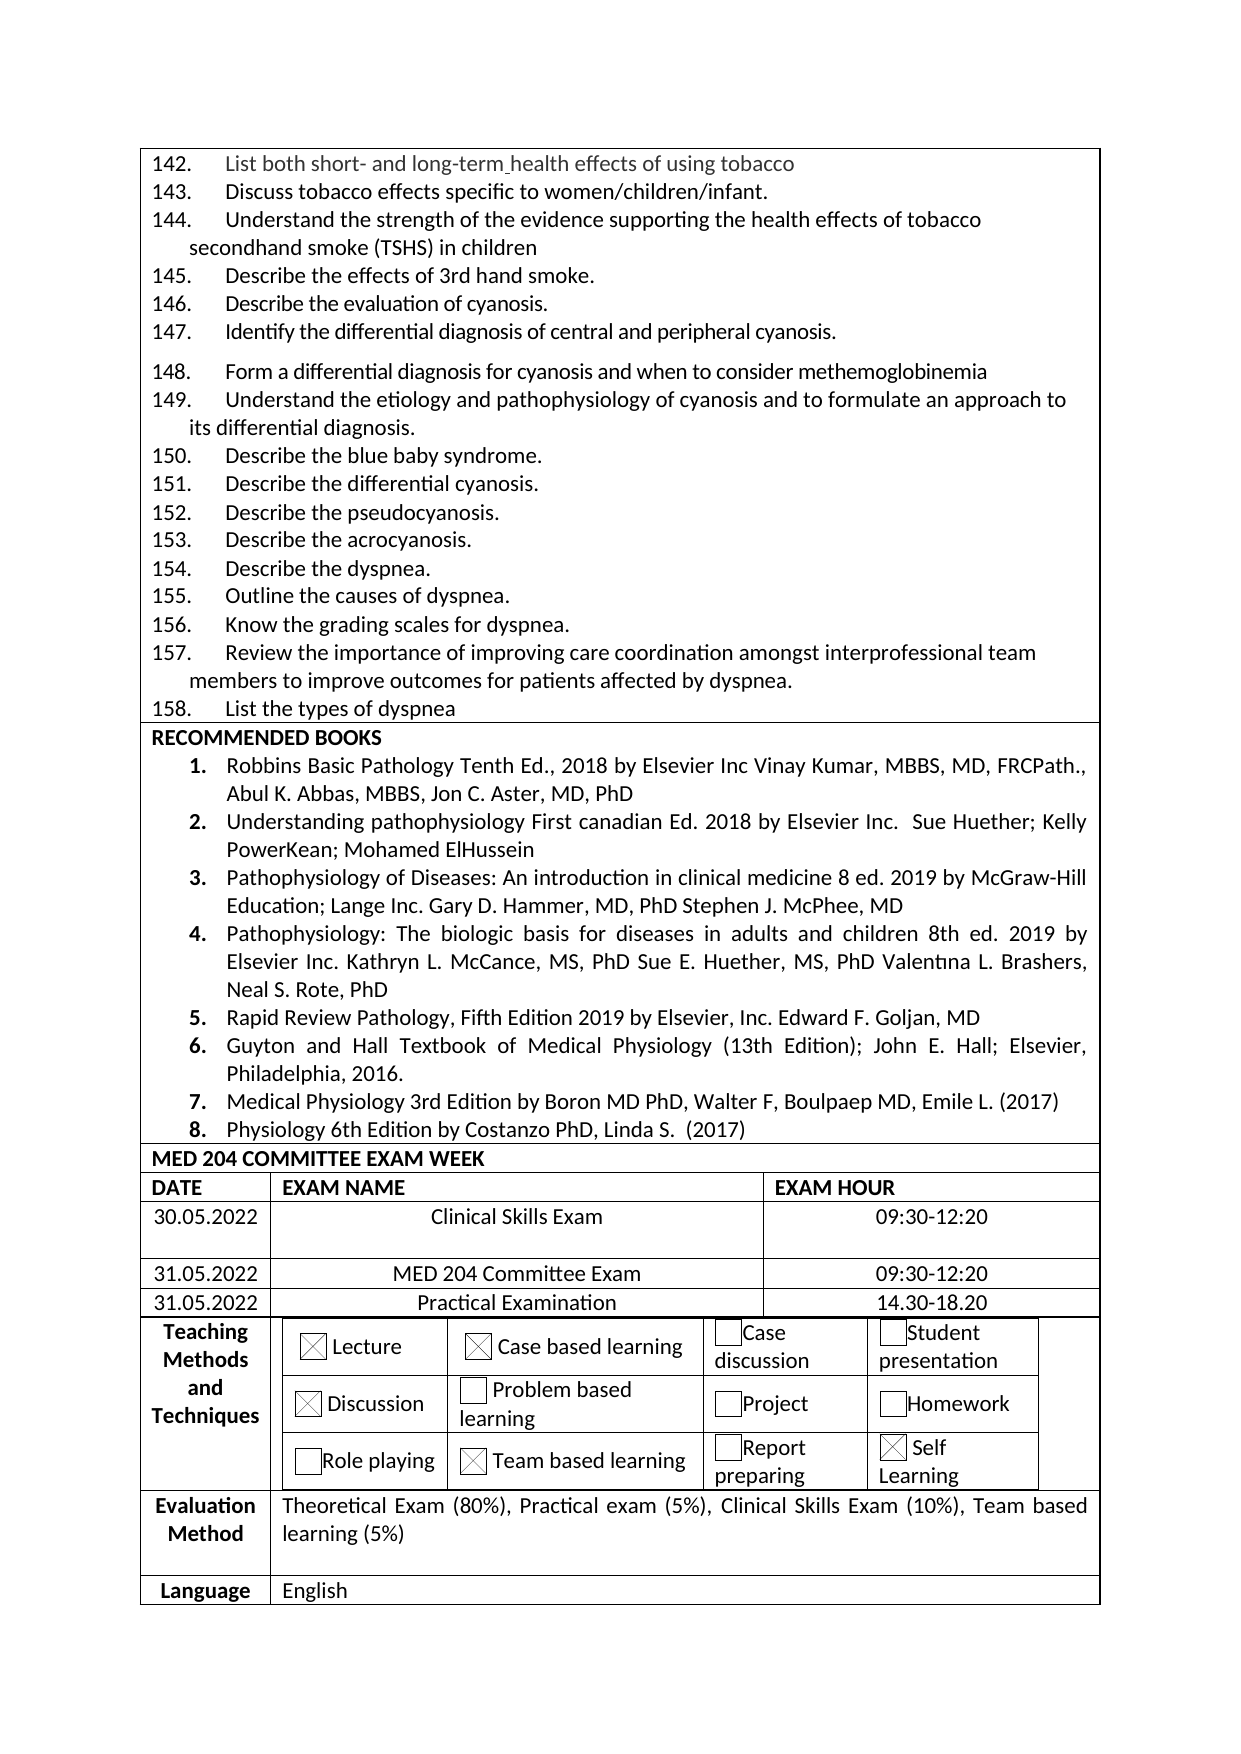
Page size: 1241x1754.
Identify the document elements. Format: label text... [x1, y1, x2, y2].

table_cell MED 204 COMMITTEE EXAM WEEK [141, 1144, 1099, 1172]
table_cell [704, 1319, 867, 1375]
table_cell [868, 1433, 1038, 1489]
table_cell [1039, 1318, 1099, 1490]
table_cell RECOMMENDED BOOKS Robbins Basic Pathology Tenth Ed., 2018 by Elsevier Inc Vinay Kumar, MBBS, MD, FRCPath., Abul K. Abbas, MBBS, Jon C. Aster, MD, PhD Understanding pathophysiology First canadian Ed. 2018 by Elsevier Inc. Sue Huether; Kelly PowerKean; Mohamed ElHussein Pathophysiology of Diseases: An introduction in clinical medicine 8 ed. 2019 by McGraw-Hill Education; Lange Inc. Gary D. Hammer, MD, PhD Stephen J. McPhee, MD Pathophysiology: The biologic basis for diseases in adults and children 8th ed. 2019 by Elsevier Inc. Kathryn L. McCance, MS, PhD Sue E. Huether, MS, PhD Valentına L. Brashers, Neal S. Rote, PhD Rapid Review Pathology, Fifth Edition 2019 by Elsevier, Inc. Edward F. Goljan, MD Guyton and Hall Textbook of Medical Physiology (13th Edition); John E. Hall; Elsevier, Philadelphia, 2016. Medical Physiology 3rd Edition by Boron MD PhD, Walter F, Boulpaep MD, Emile L. (2017) Physiology 6th Edition by Costanzo PhD, Linda S. (2017) [141, 723, 1099, 1143]
table_cell Teaching Methods and Techniques [141, 1318, 270, 1490]
table_cell [704, 1433, 867, 1489]
table_cell 14.30-18.20 [764, 1289, 1099, 1316]
table_cell [283, 1376, 447, 1432]
table_cell [448, 1319, 703, 1375]
table_cell EXAM HOUR [764, 1173, 1099, 1201]
table_cell 31.05.2022 [141, 1289, 270, 1316]
table_cell 31.05.2022 [141, 1259, 270, 1287]
table_cell EXAM NAME [271, 1173, 763, 1201]
table_cell Theoretical Exam (80%), Practical exam (5%), Clinical Skills Exam (10%), Team based learning (5%) [271, 1491, 1099, 1575]
table_cell [868, 1376, 1038, 1432]
table_cell Evaluation Method [141, 1491, 270, 1575]
table_cell 30.05.2022 [141, 1202, 270, 1258]
table_cell 09:30-12:20 [764, 1259, 1099, 1287]
table_cell 09:30-12:20 [764, 1202, 1099, 1258]
table_cell [704, 1376, 867, 1432]
table_cell Clinical Skills Exam [271, 1202, 763, 1258]
table_cell [448, 1376, 703, 1432]
table_cell [283, 1319, 447, 1375]
table_cell [271, 1318, 282, 1490]
table_cell Practical Examination [271, 1289, 763, 1316]
table_cell MED 204 Committee Exam [271, 1259, 763, 1287]
table_cell [283, 1433, 447, 1489]
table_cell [141, 1576, 270, 1604]
table_cell English [271, 1576, 1099, 1604]
table_cell DATE [141, 1173, 270, 1201]
table_cell [448, 1433, 703, 1489]
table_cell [141, 149, 1099, 722]
table_cell [868, 1319, 1038, 1375]
